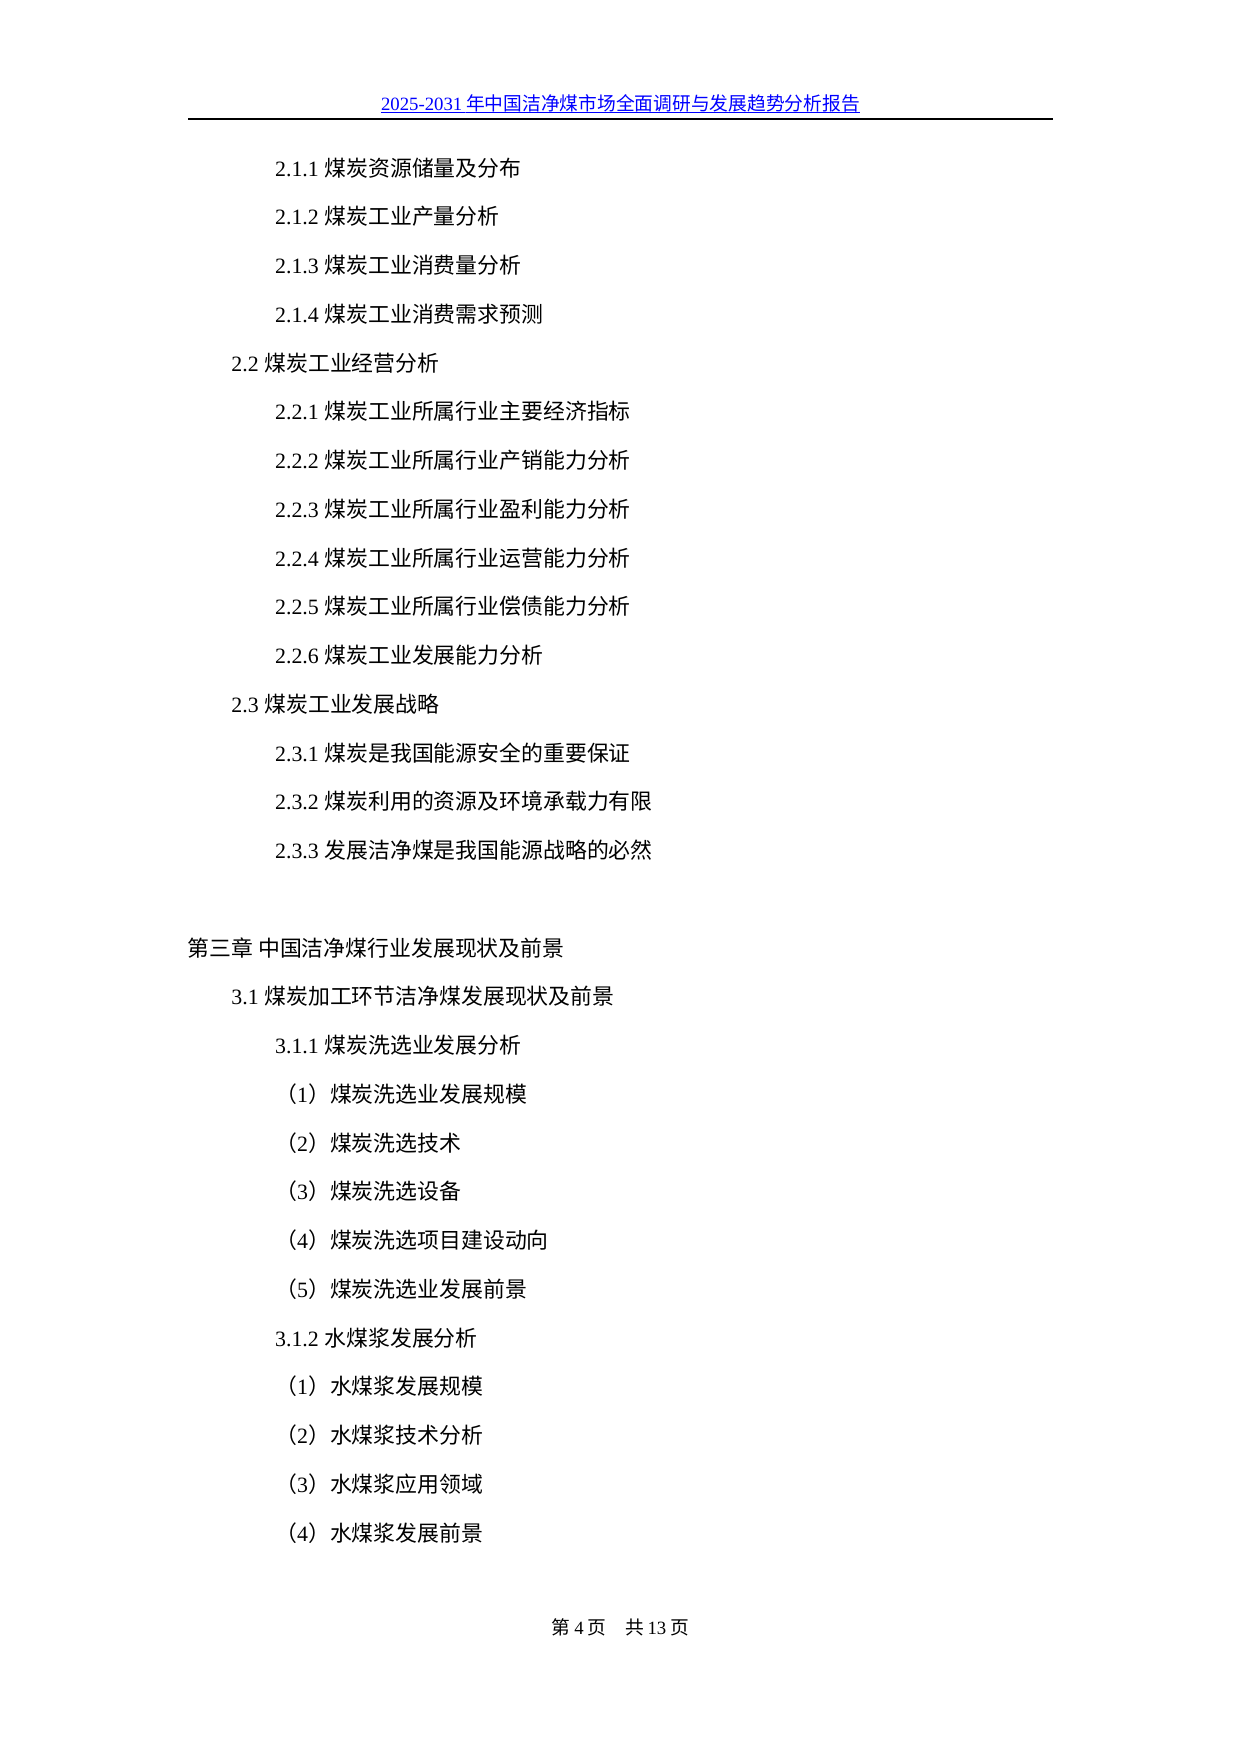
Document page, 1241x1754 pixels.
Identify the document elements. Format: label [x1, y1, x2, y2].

text [187, 150, 1053, 1548]
